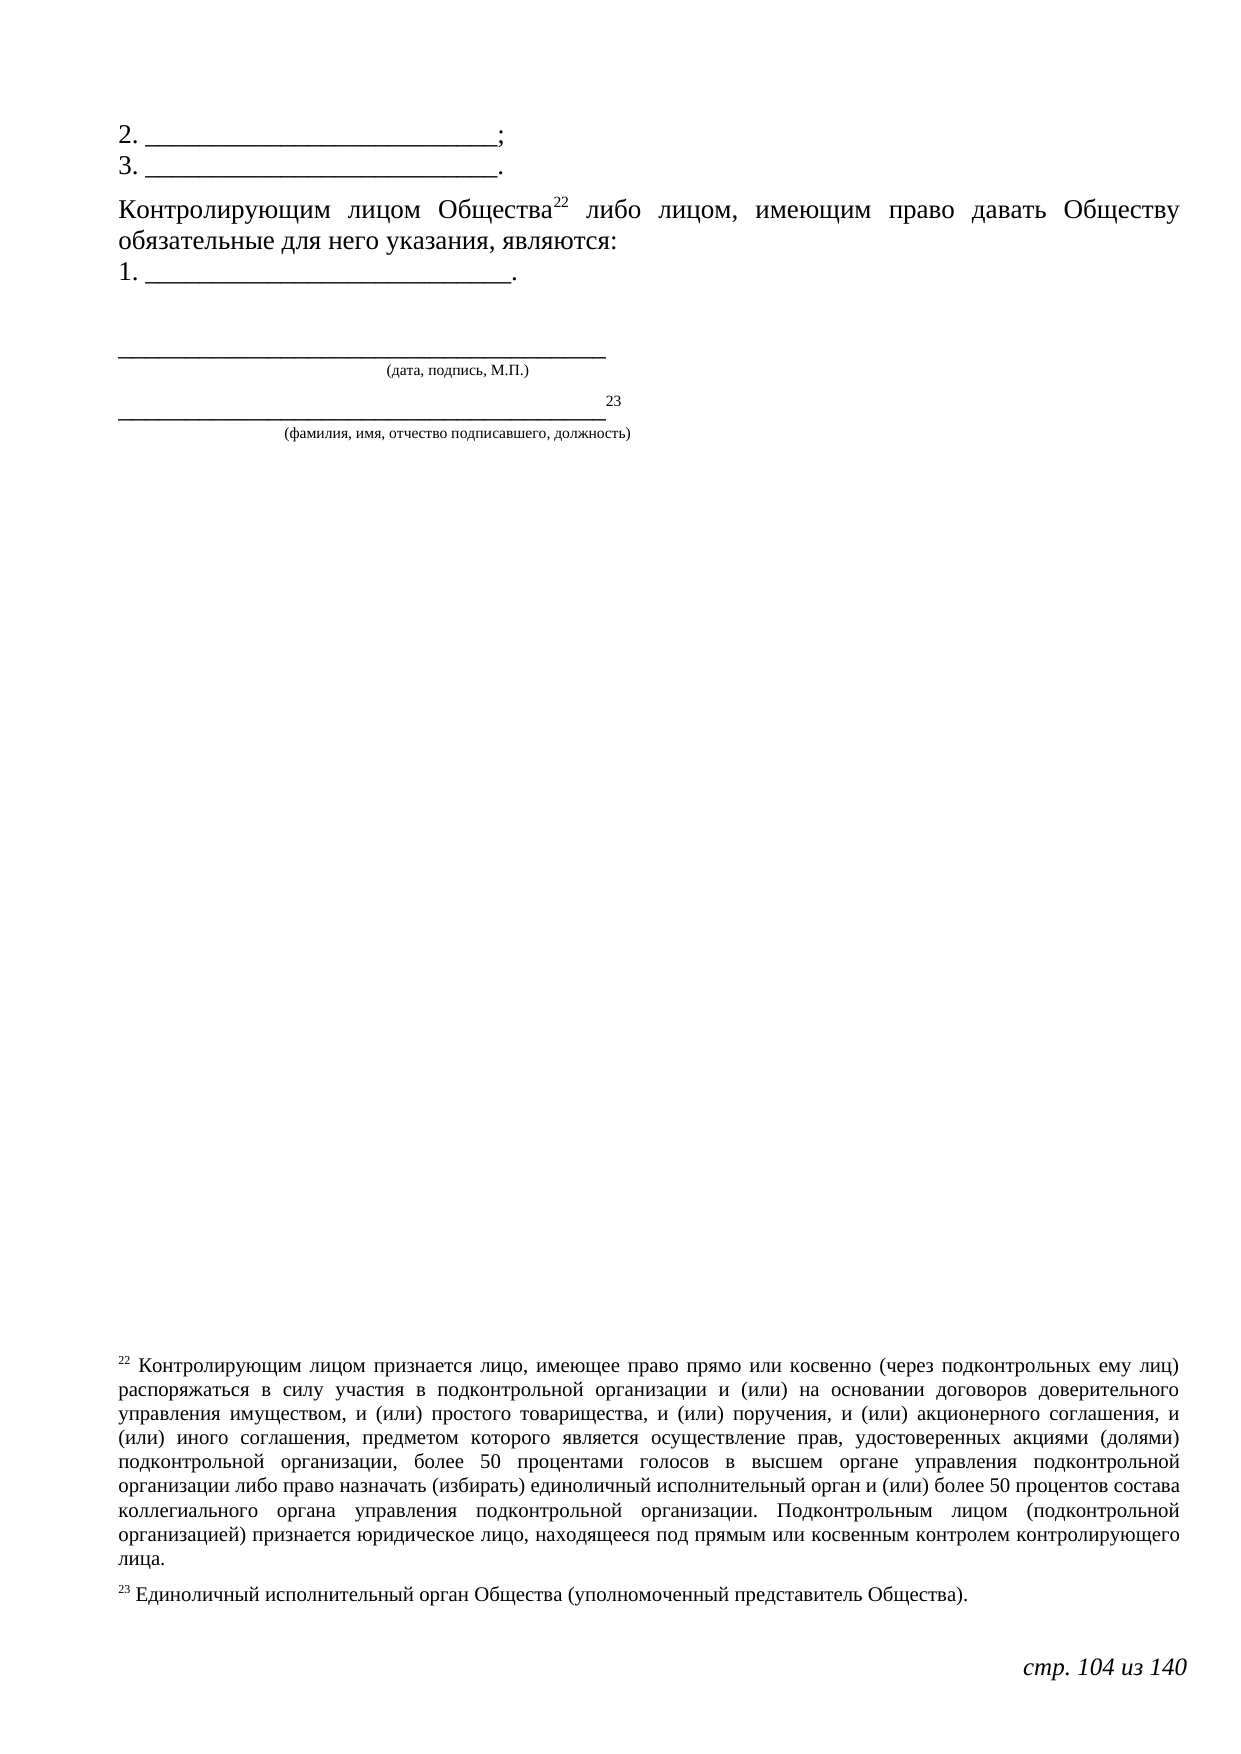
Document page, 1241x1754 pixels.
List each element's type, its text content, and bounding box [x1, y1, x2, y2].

text (фамилия, имя, отчество подписавшего, должность) [118, 423, 797, 454]
text Контролирующим лицом Общества либо лицом, имеющим право давать Обществу обязательные для него указания, являются: [118, 193, 1181, 255]
text 3. __________________________. [118, 149, 1181, 180]
text ____________________________________ [118, 330, 1181, 361]
text 1. ___________________________. [118, 255, 1181, 286]
text (дата, подпись, М.П.) [118, 361, 797, 392]
text ____________________________________ [118, 392, 1181, 423]
text 2. __________________________; [118, 118, 1181, 149]
